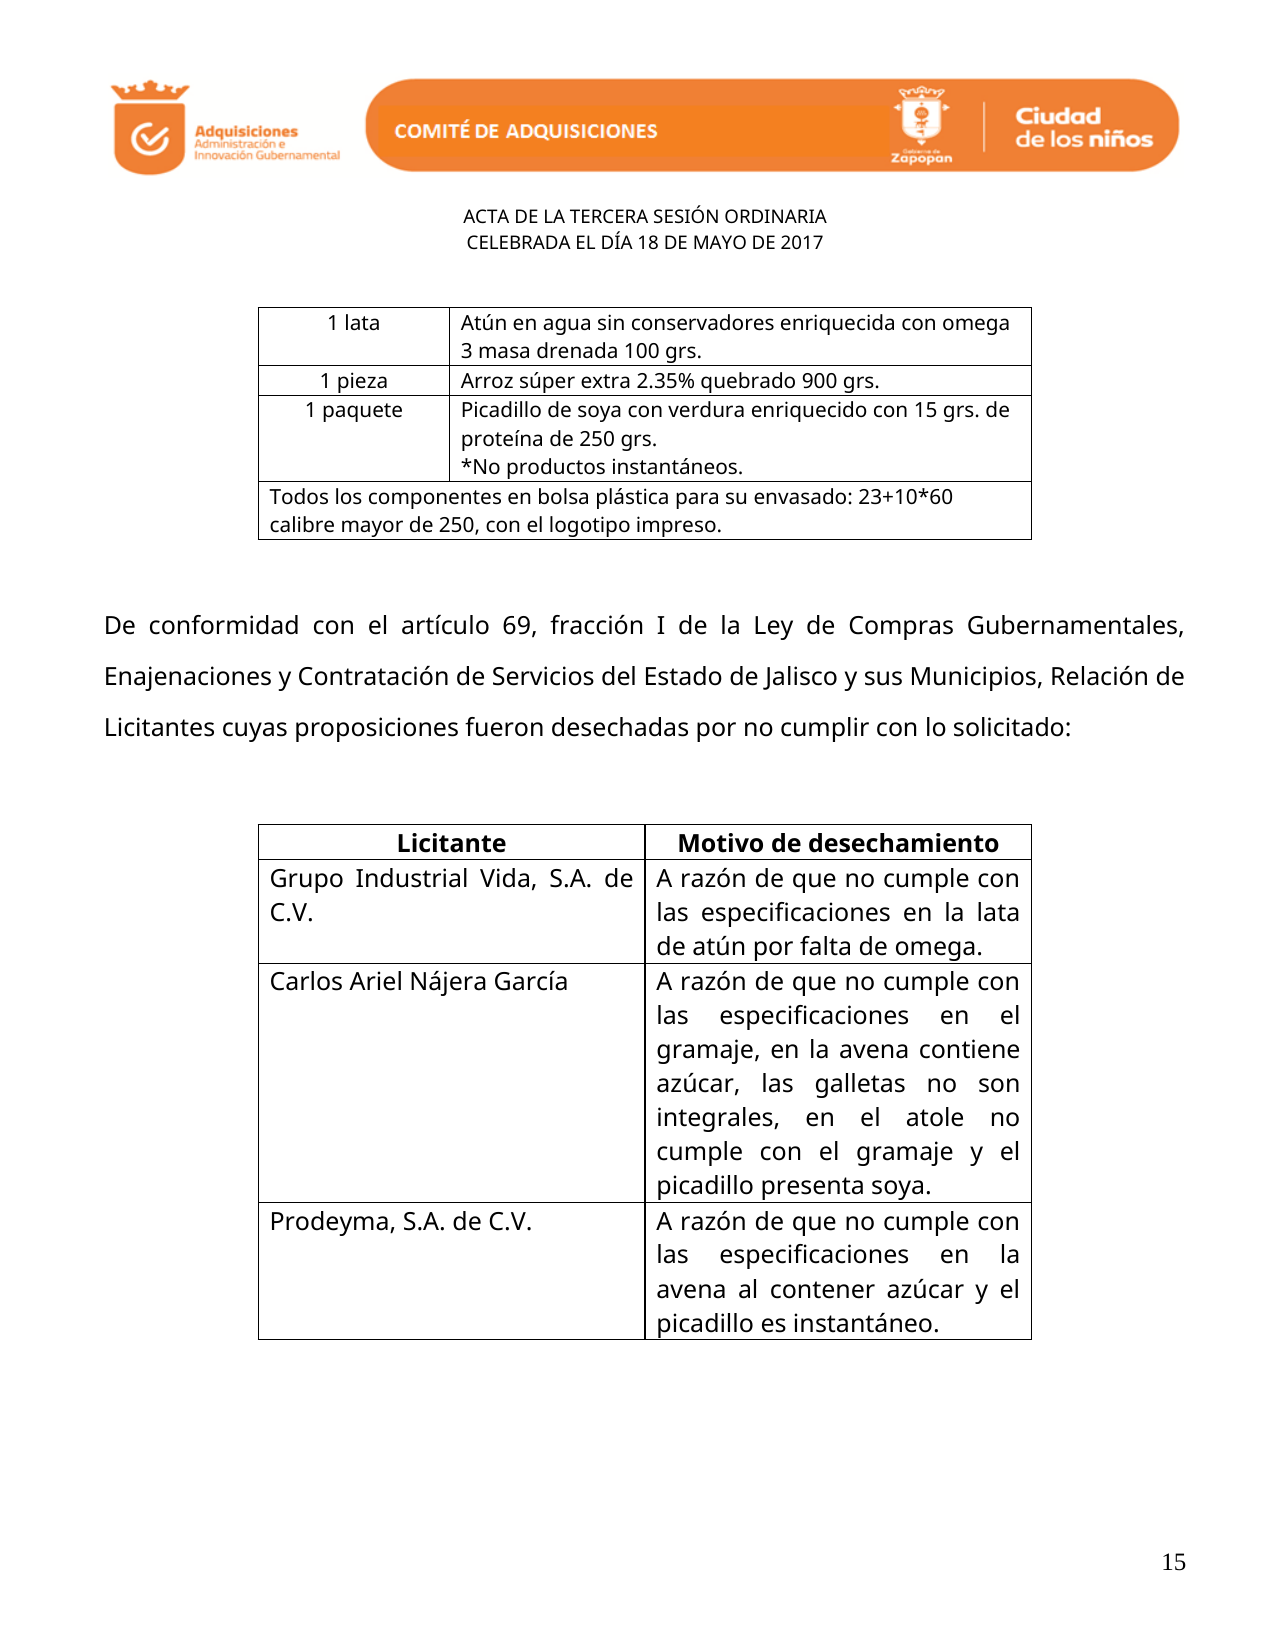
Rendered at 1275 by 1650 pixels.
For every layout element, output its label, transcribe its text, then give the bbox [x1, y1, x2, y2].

table_header Motivo de desechamiento [646, 825, 1031, 859]
text De conformidad con el artículo 69, fracción I de la Ley de Compras Gubernamentales, Enajenaciones y Contratación de Servicios del Estado de Jalisco y sus Municipios, Relación de Licitantes cuyas proposiciones fueron desechadas por no cumplir con lo solicitado: [103, 608, 1186, 744]
table_cell A razón de que no cumple con las especificaciones en el gramaje, en la avena contiene azúcar, las galletas no son integrales, en el atole no cumple con el gramaje y el picadillo presenta soya. [646, 964, 1031, 1202]
table_cell Atún en agua sin conservadores enriquecida con omega 3 masa drenada 100 grs. [450, 308, 1031, 365]
table_cell 1 lata [259, 308, 449, 365]
table_cell Grupo Industrial Vida, S.A. de C.V. [259, 860, 644, 963]
table_cell 1 paquete [259, 396, 449, 481]
table_cell Picadillo de soya con verdura enriquecido con 15 grs. de proteína de 250 grs. *No productos instantáneos. [450, 396, 1031, 481]
table_cell Carlos Ariel Nájera García [259, 964, 644, 1202]
table_cell 1 pieza [259, 366, 449, 394]
table_cell Todos los componentes en bolsa plástica para su envasado: 23+10*60 calibre mayor de 250, con el logotipo impreso. [259, 482, 1031, 539]
table_cell Arroz súper extra 2.35% quebrado 900 grs. [450, 366, 1031, 394]
table_cell A razón de que no cumple con las especificaciones en la avena al contener azúcar y el picadillo es instantáneo. [646, 1203, 1031, 1339]
table_cell A razón de que no cumple con las especificaciones en la lata de atún por falta de omega. [646, 860, 1031, 963]
table_header Licitante [259, 825, 644, 859]
picture [103, 73, 1187, 178]
table_cell Prodeyma, S.A. de C.V. [259, 1203, 644, 1339]
